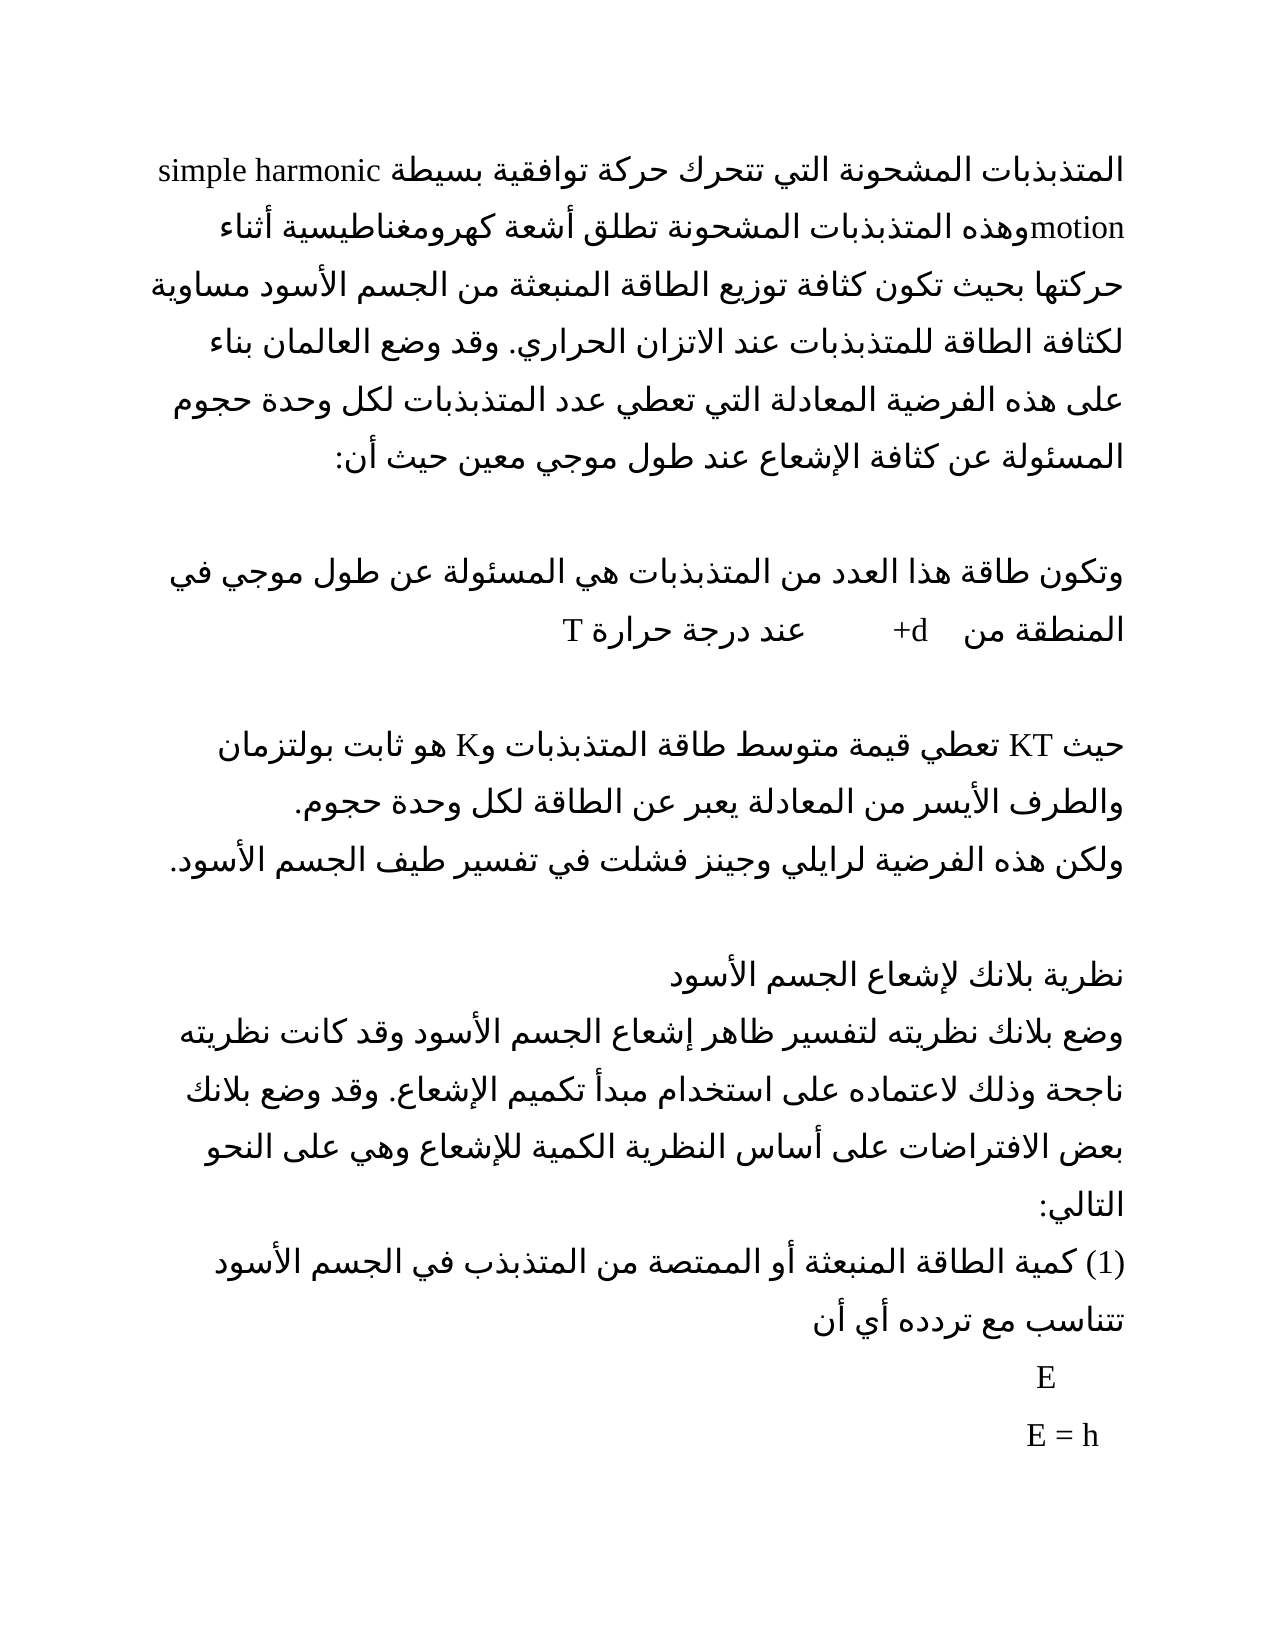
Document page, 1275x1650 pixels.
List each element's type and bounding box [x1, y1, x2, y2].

text [150, 150, 1125, 1453]
